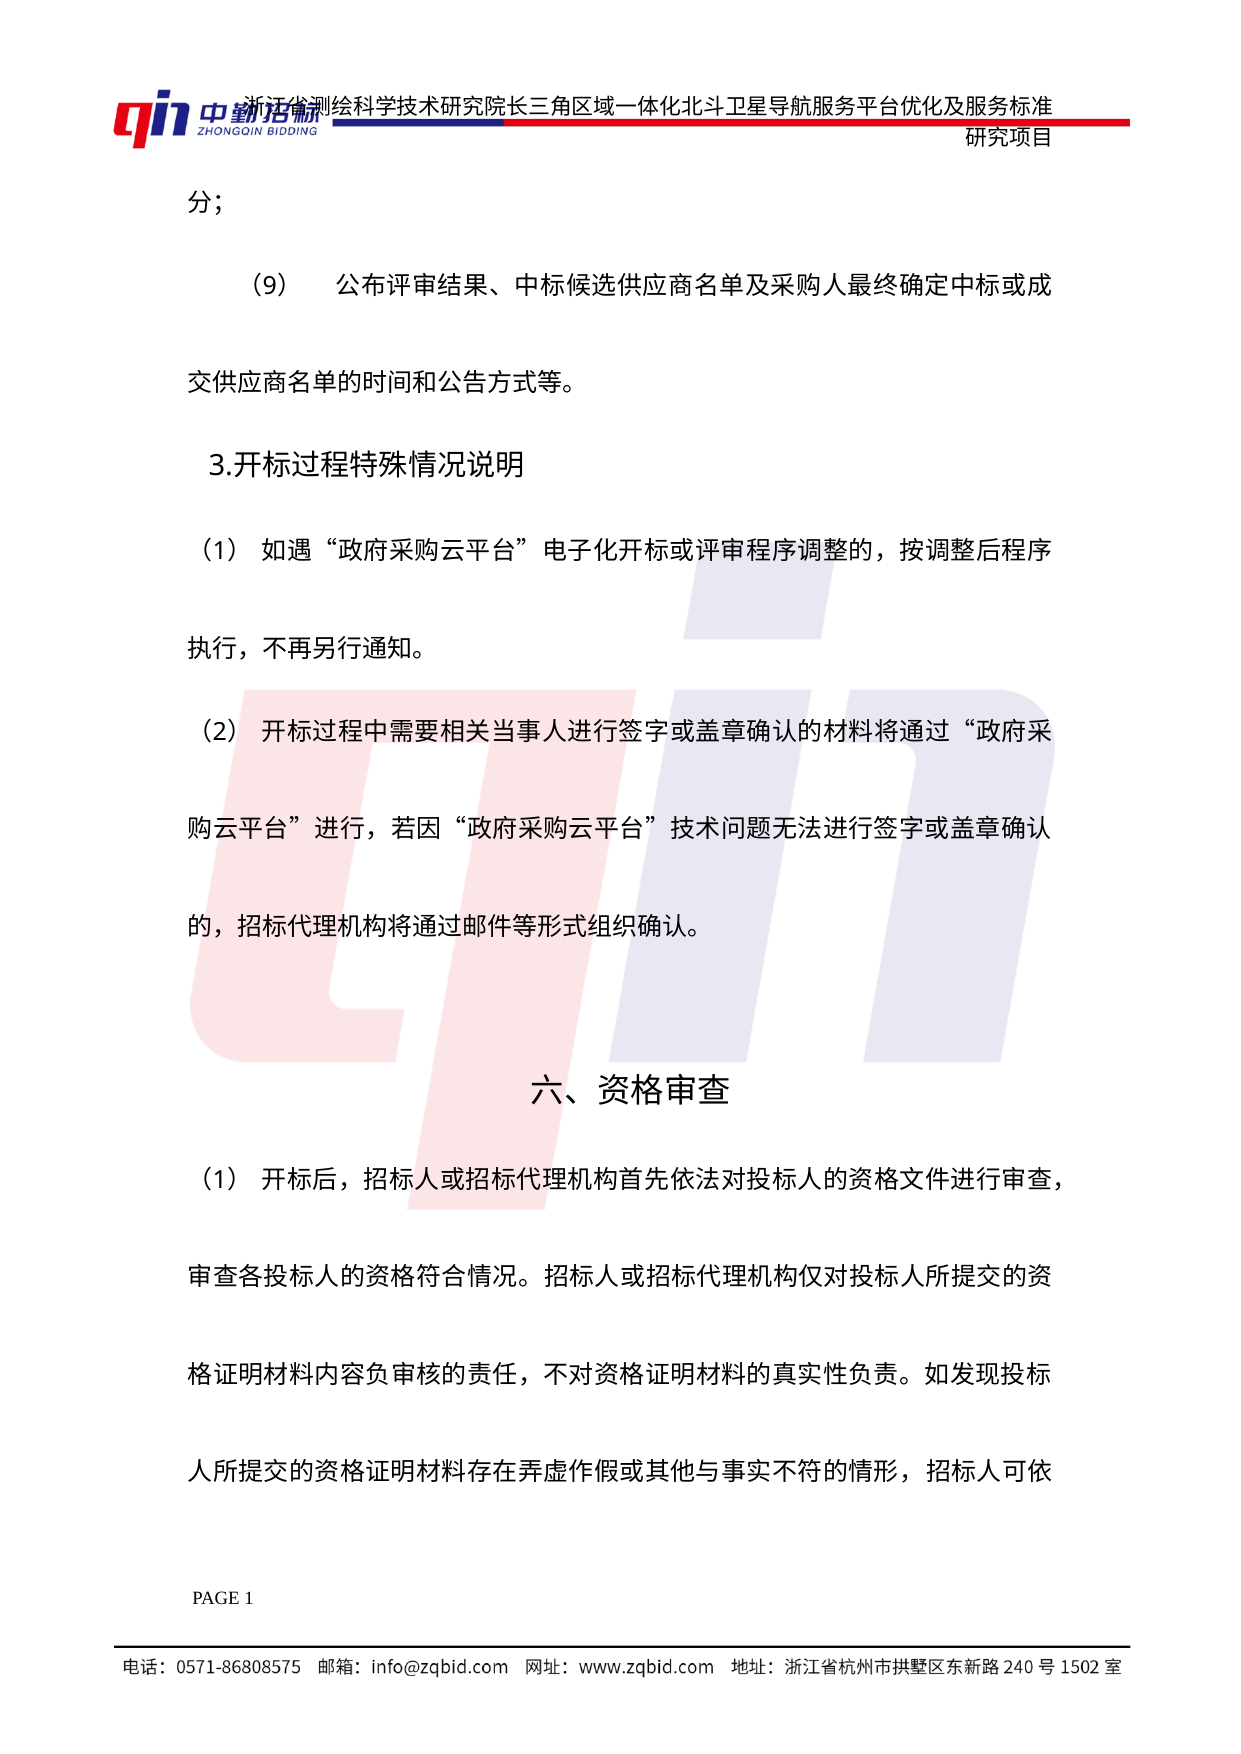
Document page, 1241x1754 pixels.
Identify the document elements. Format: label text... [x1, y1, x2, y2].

text 开标过程特殊情况说明 [187, 432, 1053, 497]
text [187, 168, 1053, 233]
text 公布评审结果、中标候选供应商名单及采购人最终确定中标或成交供应商名单的时间和公告方式等。 [187, 251, 1053, 413]
list 开标过程中需要相关当事人进行签字或盖章确认的材料将通过“政府采购云平台”进行，若因“政府采购云平台”技术问题无法进行签字或盖章确认的，招标代理机构将通过邮件等形式组织确认。 [187, 697, 1053, 957]
list 如遇“政府采购云平台”电子化开标或评审程序调整的，按调整后程序执行，不再另行通知。 [187, 516, 1053, 679]
picture [1, 0, 1241, 1753]
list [187, 1145, 1053, 1502]
text 资格审查 [208, 1057, 1053, 1122]
